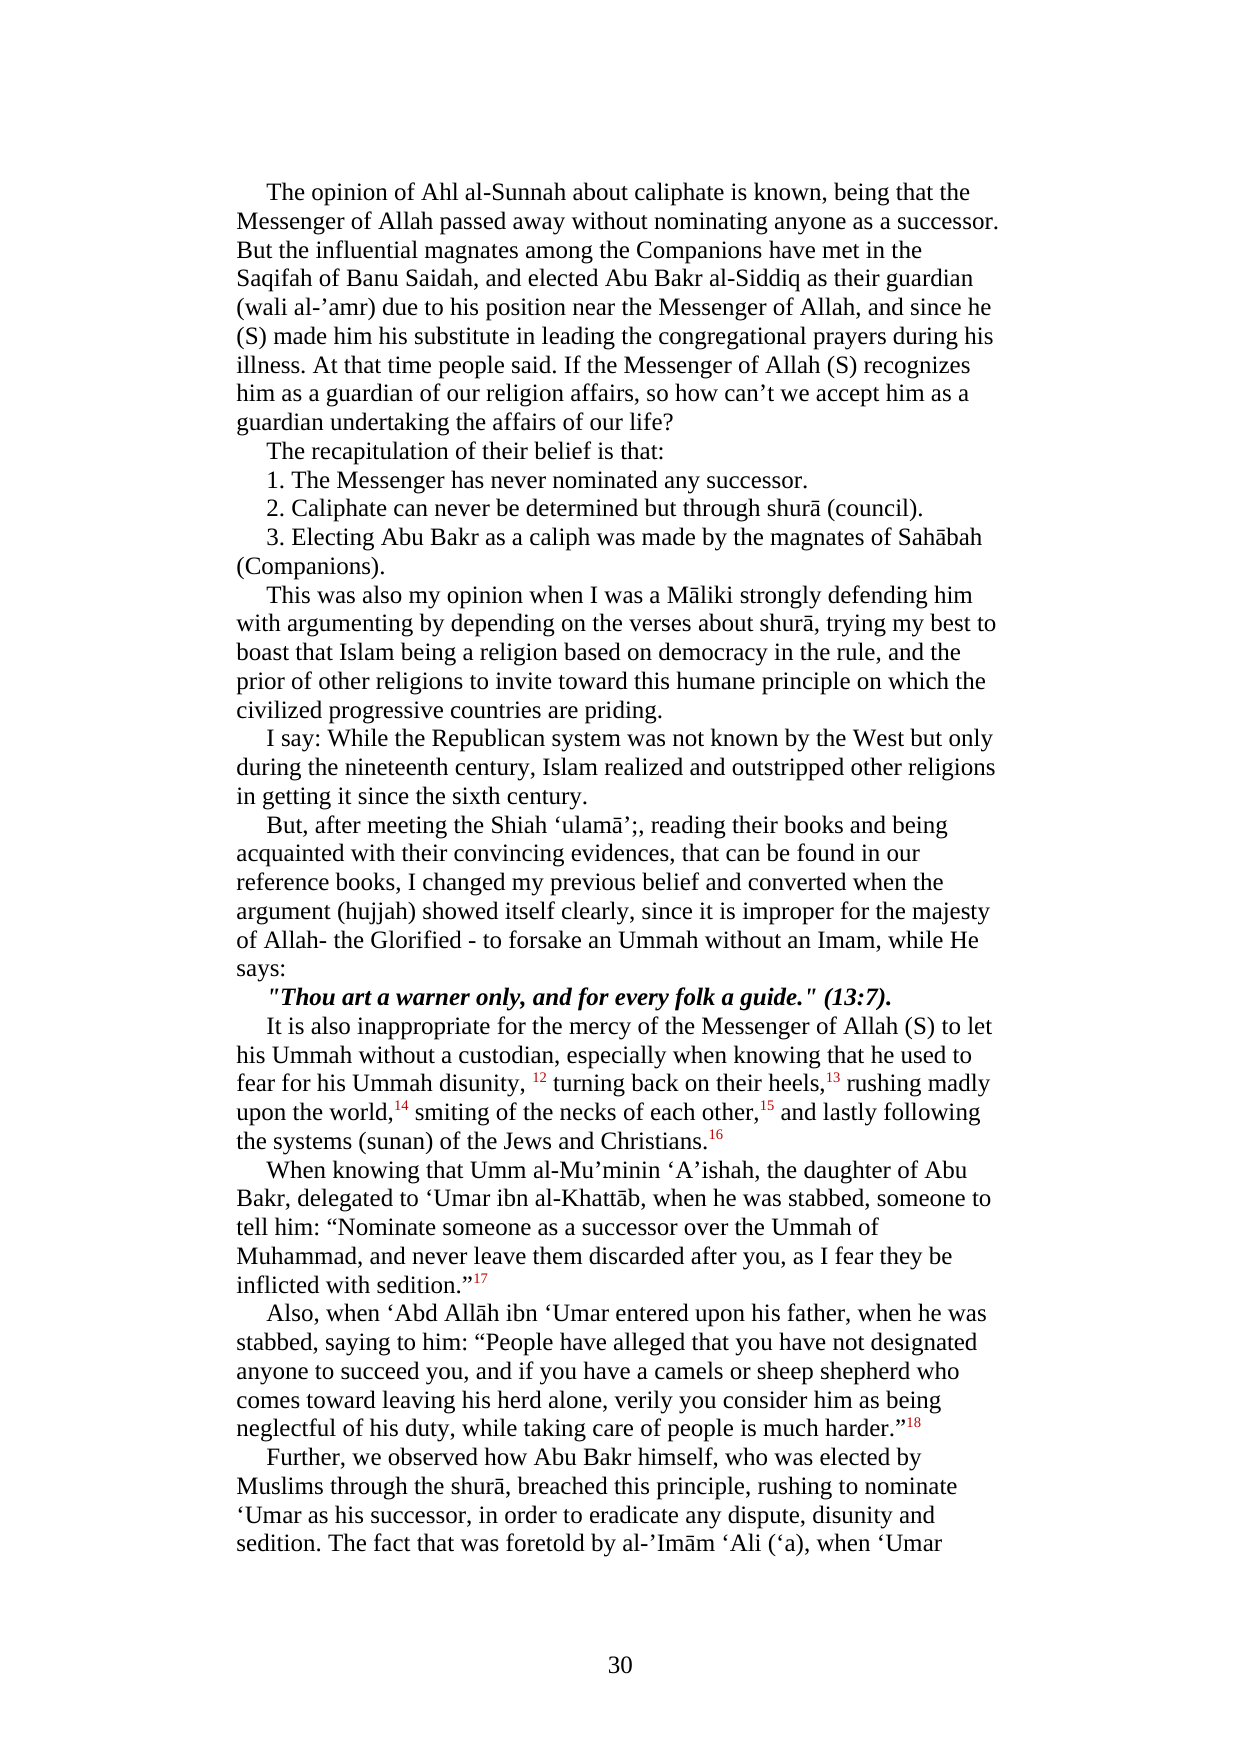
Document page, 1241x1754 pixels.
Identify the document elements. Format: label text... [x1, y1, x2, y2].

text The opinion of Ahl al-Sunnah about caliphate is known, being that the Messenger of Allah passed away without nominating anyone as a successor. But the influential magnates among the Companions have met in the Saqifah of Banu Saidah, and elected Abu Bakr al-Siddiq as their guardian (wali al-’amr) due to his position near the Messenger of Allah, and since he (S) made him his substitute in leading the congregational prayers during his illness. At that time people said. If the Messenger of Allah (S) recognizes him as a guardian of our religion affairs, so how can’t we accept him as a guardian undertaking the affairs of our life? [236, 177, 1004, 436]
text 3. Electing Abu Bakr as a caliph was made by the magnates of Sahābah (Companions). [236, 522, 1004, 580]
text It is also inappropriate for the mercy of the Messenger of Allah (S) to let his Ummah without a custodian, especially when knowing that he used to fear for his Ummah disunity, 12 turning back on their heels,13 rushing madly upon the world,14 smiting of the necks of each other,15 and lastly following the systems (sunan) of the Jews and Christians.16 [236, 1011, 1004, 1155]
text The recapitulation of their belief is that: [236, 436, 1004, 465]
text Also, when ‘Abd Allāh ibn ‘Umar entered upon his father, when he was stabbed, saying to him: “People have alleged that you have not designated anyone to succeed you, and if you have a camels or sheep shepherd who comes toward leaving his herd alone, verily you consider him as being neglectful of his duty, while taking care of people is much harder.”18 [236, 1298, 1004, 1442]
text This was also my opinion when I was a Māliki strongly defending him with argumenting by depending on the verses about shurā, trying my best to boast that Islam being a religion based on democracy in the rule, and the prior of other religions to invite toward this humane principle on which the civilized progressive countries are priding. [236, 580, 1004, 723]
text 2. Caliphate can never be determined but through shurā (council). [236, 493, 1004, 522]
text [236, 1442, 1004, 1557]
text But, after meeting the Shiah ‘ulamā’;, reading their books and being acquainted with their convincing evidences, that can be found in our reference books, I changed my previous belief and converted when the argument (hujjah) showed itself clearly, since it is improper for the majesty of Allah- the Glorified - to forsake an Ummah without an Imam, while He says: [236, 810, 1004, 982]
text 1. The Messenger has never nominated any successor. [236, 465, 1004, 493]
text I say: While the Republican system was not known by the West but only during the nineteenth century, Islam realized and outstripped other religions in getting it since the sixth century. [236, 723, 1004, 810]
text When knowing that Umm al-Mu’minin ‘A’ishah, the daughter of Abu Bakr, delegated to ‘Umar ibn al-Khattāb, when he was stabbed, someone to tell him: “Nominate someone as a successor over the Ummah of Muhammad, and never leave them discarded after you, as I fear they be inflicted with sedition.”17 [236, 1155, 1004, 1298]
text "Thou art a warner only, and for every folk a guide." (13:7). [236, 982, 1004, 1011]
